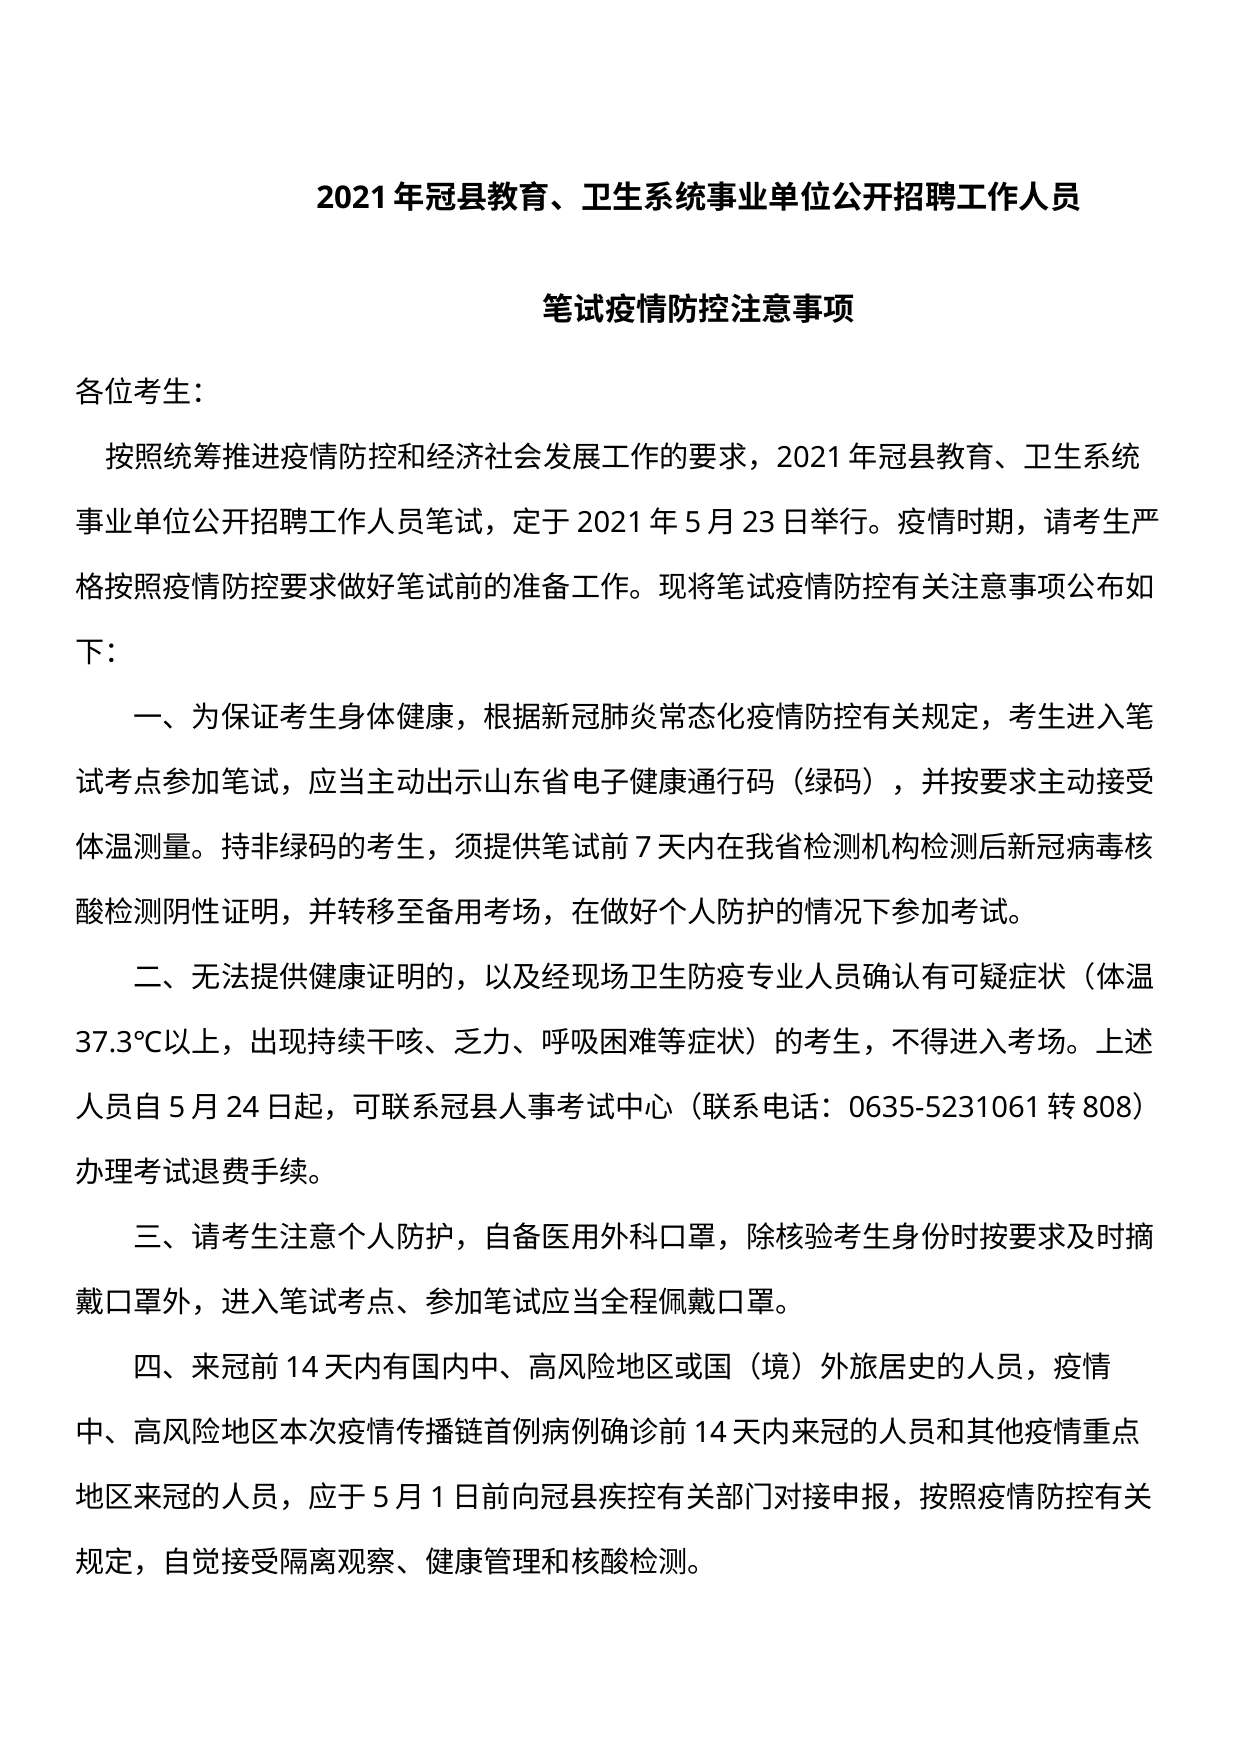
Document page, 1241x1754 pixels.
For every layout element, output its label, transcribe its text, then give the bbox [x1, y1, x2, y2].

text 按照统筹推进疫情防控和经济社会发展工作的要求，2021年冠县教育、卫生系统事业单位公开招聘工作人员笔试，定于2021年5月23日举行。疫情时期，请考生严格按照疫情防控要求做好笔试前的准备工作。现将笔试疫情防控有关注意事项公布如下： [75, 423, 1165, 683]
text 2021年冠县教育、卫生系统事业单位公开招聘工作人员 [75, 162, 1165, 227]
text 一、为保证考生身体健康，根据新冠肺炎常态化疫情防控有关规定，考生进入笔试考点参加笔试，应当主动出示山东省电子健康通行码（绿码），并按要求主动接受体温测量。持非绿码的考生，须提供笔试前7天内在我省检测机构检测后新冠病毒核酸检测阴性证明，并转移至备用考场，在做好个人防护的情况下参加考试。 [75, 683, 1165, 943]
text 笔试疫情防控注意事项 [75, 274, 1165, 339]
text 三、请考生注意个人防护，自备医用外科口罩，除核验考生身份时按要求及时摘戴口罩外，进入笔试考点、参加笔试应当全程佩戴口罩。 [75, 1203, 1165, 1333]
text 四、来冠前14天内有国内中、高风险地区或国（境）外旅居史的人员，疫情中、高风险地区本次疫情传播链首例病例确诊前14天内来冠的人员和其他疫情重点地区来冠的人员，应于5月1日前向冠县疾控有关部门对接申报，按照疫情防控有关规定，自觉接受隔离观察、健康管理和核酸检测。 [75, 1333, 1165, 1593]
text 各位考生： [75, 358, 1165, 423]
text 二、无法提供健康证明的，以及经现场卫生防疫专业人员确认有可疑症状（体温37.3℃以上，出现持续干咳、乏力、呼吸困难等症状）的考生，不得进入考场。上述人员自5月24日起，可联系冠县人事考试中心（联系电话：0635-5231061转808）办理考试退费手续。 [75, 943, 1165, 1203]
